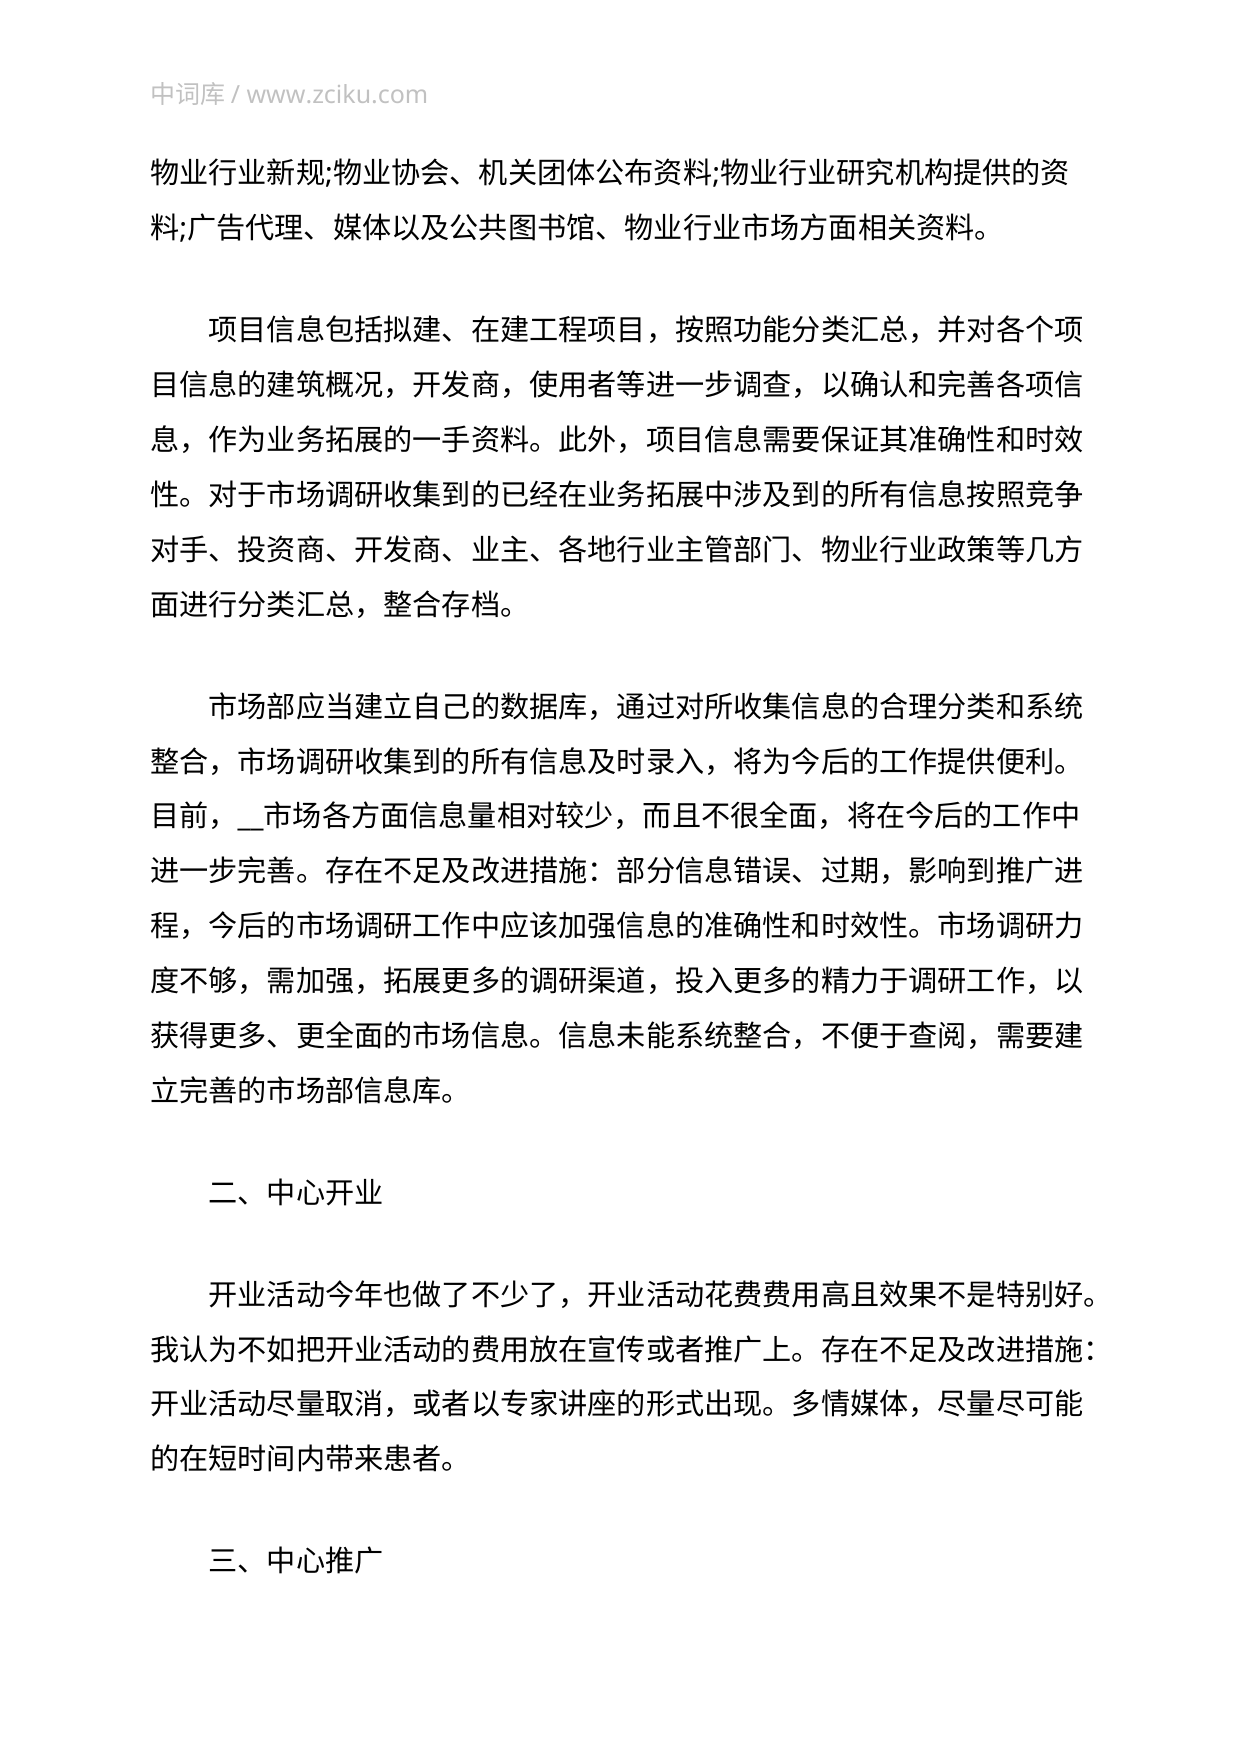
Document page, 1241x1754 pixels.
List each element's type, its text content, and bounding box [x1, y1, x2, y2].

text 项目信息包括拟建、在建工程项目，按照功能分类汇总，并对各个项目信息的建筑概况，开发商，使用者等进一步调查，以确认和完善各项信息，作为业务拓展的一手资料。此外，项目信息需要保证其准确性和时效性。对于市场调研收集到的已经在业务拓展中涉及到的所有信息按照竞争对手、投资商、开发商、业主、各地行业主管部门、物业行业政策等几方面进行分类汇总，整合存档。 [150, 307, 1090, 624]
text 市场部应当建立自己的数据库，通过对所收集信息的合理分类和系统整合，市场调研收集到的所有信息及时录入，将为今后的工作提供便利。目前，__市场各方面信息量相对较少，而且不很全面，将在今后的工作中进一步完善。存在不足及改进措施：部分信息错误、过期，影响到推广进程，今后的市场调研工作中应该加强信息的准确性和时效性。市场调研力度不够，需加强，拓展更多的调研渠道，投入更多的精力于调研工作，以获得更多、更全面的市场信息。信息未能系统整合，不便于查阅，需要建立完善的市场部信息库。 [150, 683, 1090, 1110]
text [150, 150, 1090, 247]
text 三、中心推广 [150, 1538, 1090, 1580]
text 开业活动今年也做了不少了，开业活动花费费用高且效果不是特别好。我认为不如把开业活动的费用放在宣传或者推广上。存在不足及改进措施：开业活动尽量取消，或者以专家讲座的形式出现。多情媒体，尽量尽可能的在短时间内带来患者。 [150, 1271, 1090, 1478]
text 二、中心开业 [150, 1169, 1090, 1212]
